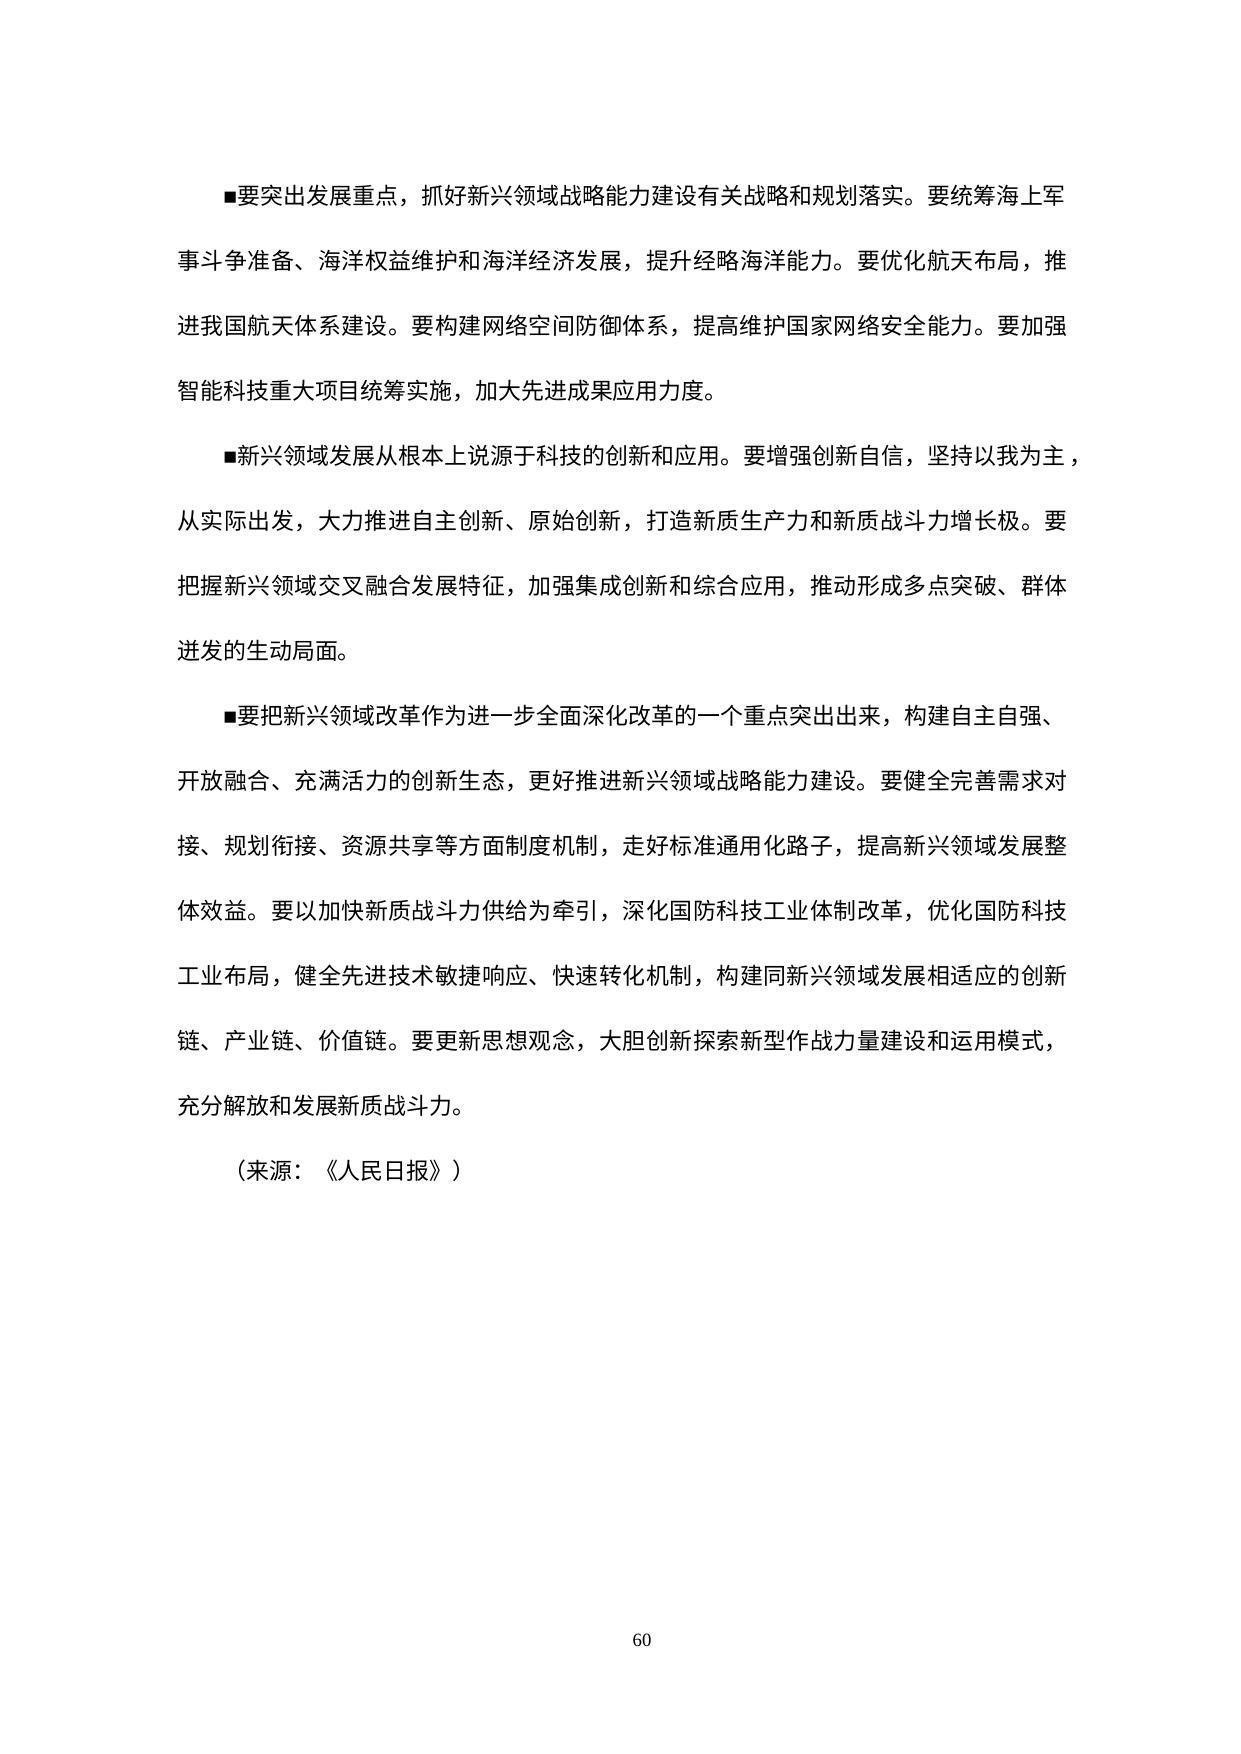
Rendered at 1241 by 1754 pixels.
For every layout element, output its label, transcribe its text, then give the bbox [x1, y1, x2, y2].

text （来源：《人民日报》） [177, 1137, 1069, 1202]
text ■新兴领域发展从根本上说源于科技的创新和应用。要增强创新自信，坚持以我为主，从实际出发，大力推进自主创新、原始创新，打造新质生产力和新质战斗力增长极。要把握新兴领域交叉融合发展特征，加强集成创新和综合应用，推动形成多点突破、群体迸发的生动局面。 [177, 422, 1069, 682]
text ■要突出发展重点，抓好新兴领域战略能力建设有关战略和规划落实。要统筹海上军事斗争准备、海洋权益维护和海洋经济发展，提升经略海洋能力。要优化航天布局，推进我国航天体系建设。要构建网络空间防御体系，提高维护国家网络安全能力。要加强智能科技重大项目统筹实施，加大先进成果应用力度。 [177, 162, 1069, 422]
text ■要把新兴领域改革作为进一步全面深化改革的一个重点突出出来，构建自主自强、开放融合、充满活力的创新生态，更好推进新兴领域战略能力建设。要健全完善需求对接、规划衔接、资源共享等方面制度机制，走好标准通用化路子，提高新兴领域发展整体效益。要以加快新质战斗力供给为牵引，深化国防科技工业体制改革，优化国防科技工业布局，健全先进技术敏捷响应、快速转化机制，构建同新兴领域发展相适应的创新链、产业链、价值链。要更新思想观念，大胆创新探索新型作战力量建设和运用模式，充分解放和发展新质战斗力。 [177, 682, 1069, 1137]
